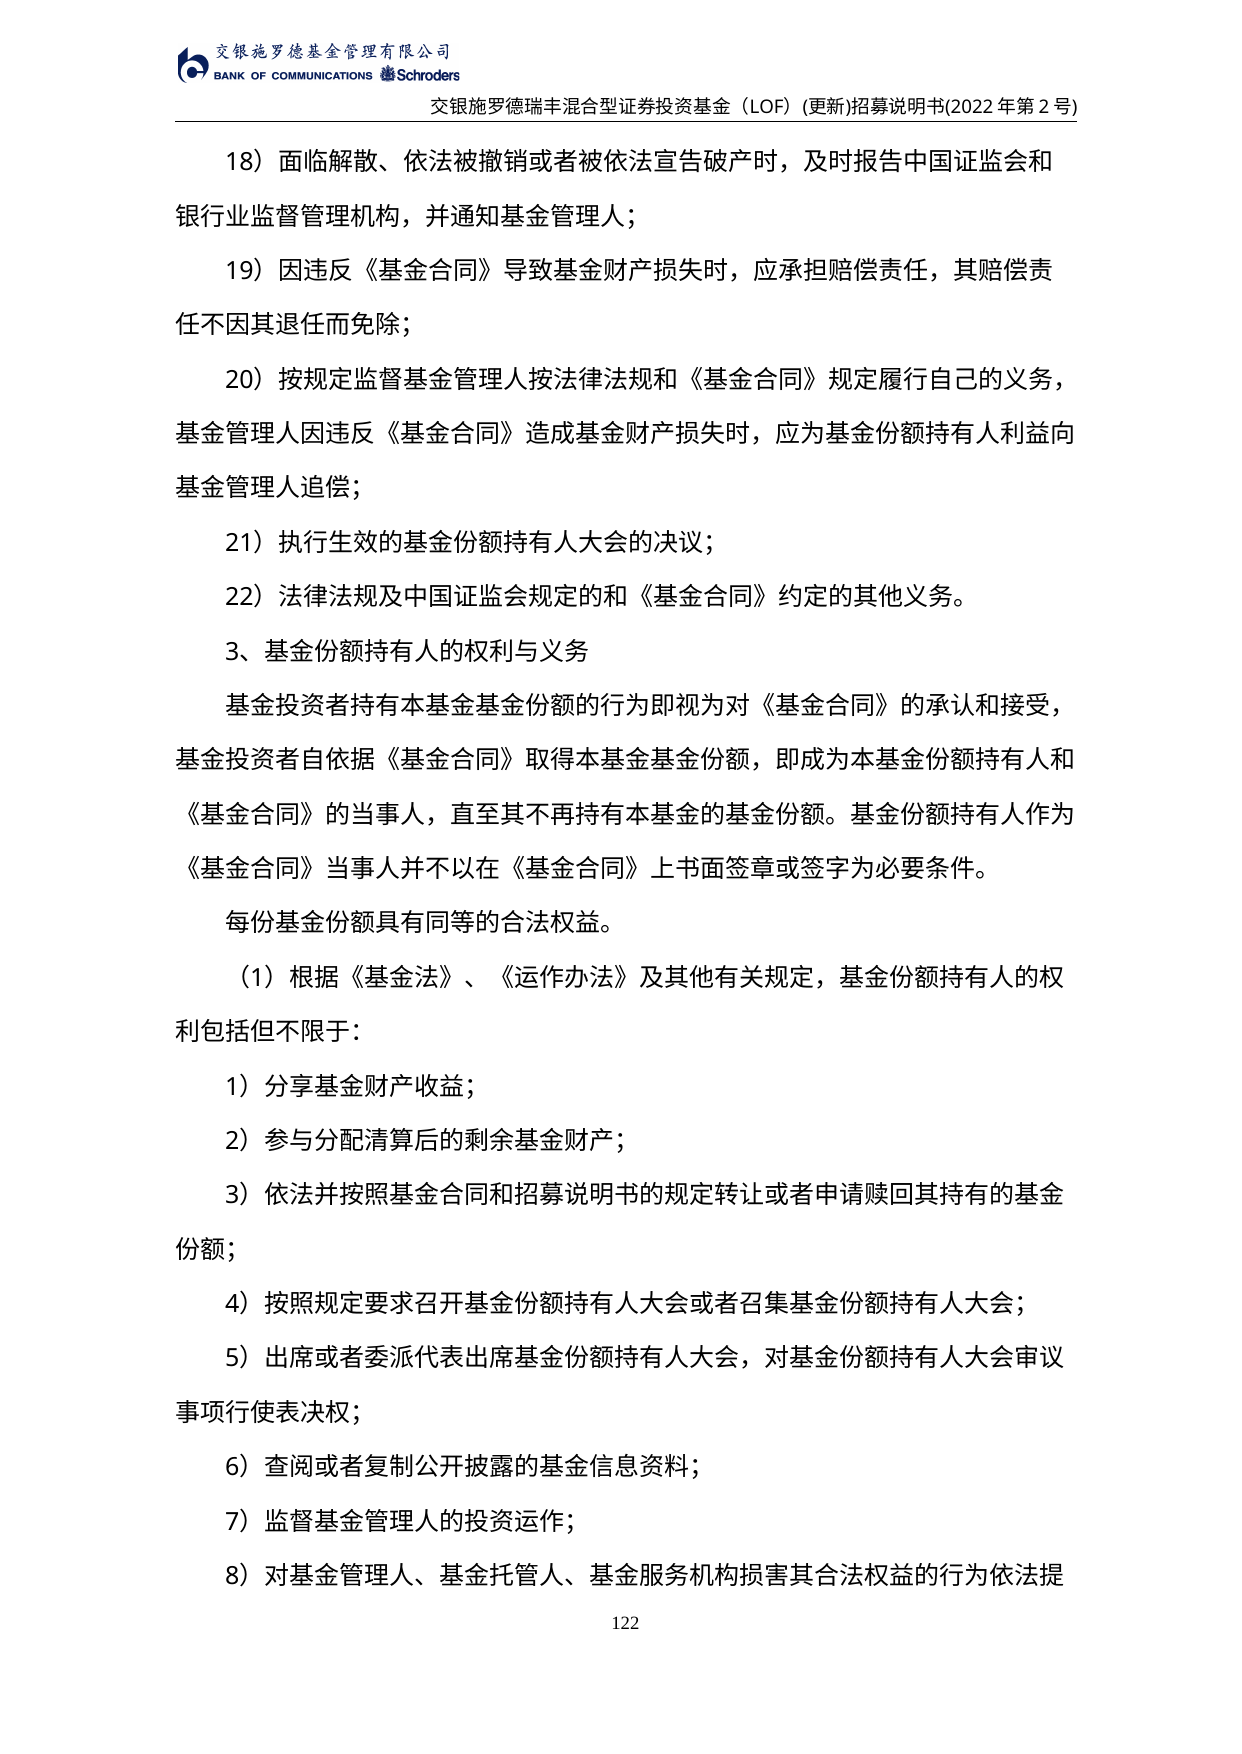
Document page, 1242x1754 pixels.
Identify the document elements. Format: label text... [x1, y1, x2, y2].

text 18）面临解散、依法被撤销或者被依法宣告破产时，及时报告中国证监会和银行业监督管理机构，并通知基金管理人； [175, 142, 1077, 232]
text 4）按照规定要求召开基金份额持有人大会或者召集基金份额持有人大会； [175, 1283, 1077, 1320]
picture [178, 43, 460, 83]
text （1）根据《基金法》、《运作办法》及其他有关规定，基金份额持有人的权利包括但不限于： [175, 957, 1077, 1048]
text 20）按规定监督基金管理人按法律法规和《基金合同》规定履行自己的义务，基金管理人因违反《基金合同》造成基金财产损失时，应为基金份额持有人利益向基金管理人追偿； [175, 359, 1077, 504]
text 19）因违反《基金合同》导致基金财产损失时，应承担赔偿责任，其赔偿责任不因其退任而免除； [175, 250, 1077, 341]
text 1）分享基金财产收益； [175, 1066, 1077, 1102]
text 6）查阅或者复制公开披露的基金信息资料； [175, 1447, 1077, 1483]
text 7）监督基金管理人的投资运作； [175, 1501, 1077, 1537]
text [175, 1555, 1077, 1592]
text 2）参与分配清算后的剩余基金财产； [175, 1120, 1077, 1157]
text 3、基金份额持有人的权利与义务 [175, 631, 1077, 667]
text 3）依法并按照基金合同和招募说明书的规定转让或者申请赎回其持有的基金份额； [175, 1175, 1077, 1265]
text 5）出席或者委派代表出席基金份额持有人大会，对基金份额持有人大会审议事项行使表决权； [175, 1338, 1077, 1428]
text 基金投资者持有本基金基金份额的行为即视为对《基金合同》的承认和接受，基金投资者自依据《基金合同》取得本基金基金份额，即成为本基金份额持有人和《基金合同》的当事人，直至其不再持有本基金的基金份额。基金份额持有人作为《基金合同》当事人并不以在《基金合同》上书面签章或签字为必要条件。 [175, 685, 1077, 885]
text 22）法律法规及中国证监会规定的和《基金合同》约定的其他义务。 [175, 577, 1077, 613]
text 21）执行生效的基金份额持有人大会的决议； [175, 522, 1077, 558]
text 每份基金份额具有同等的合法权益。 [175, 903, 1077, 939]
